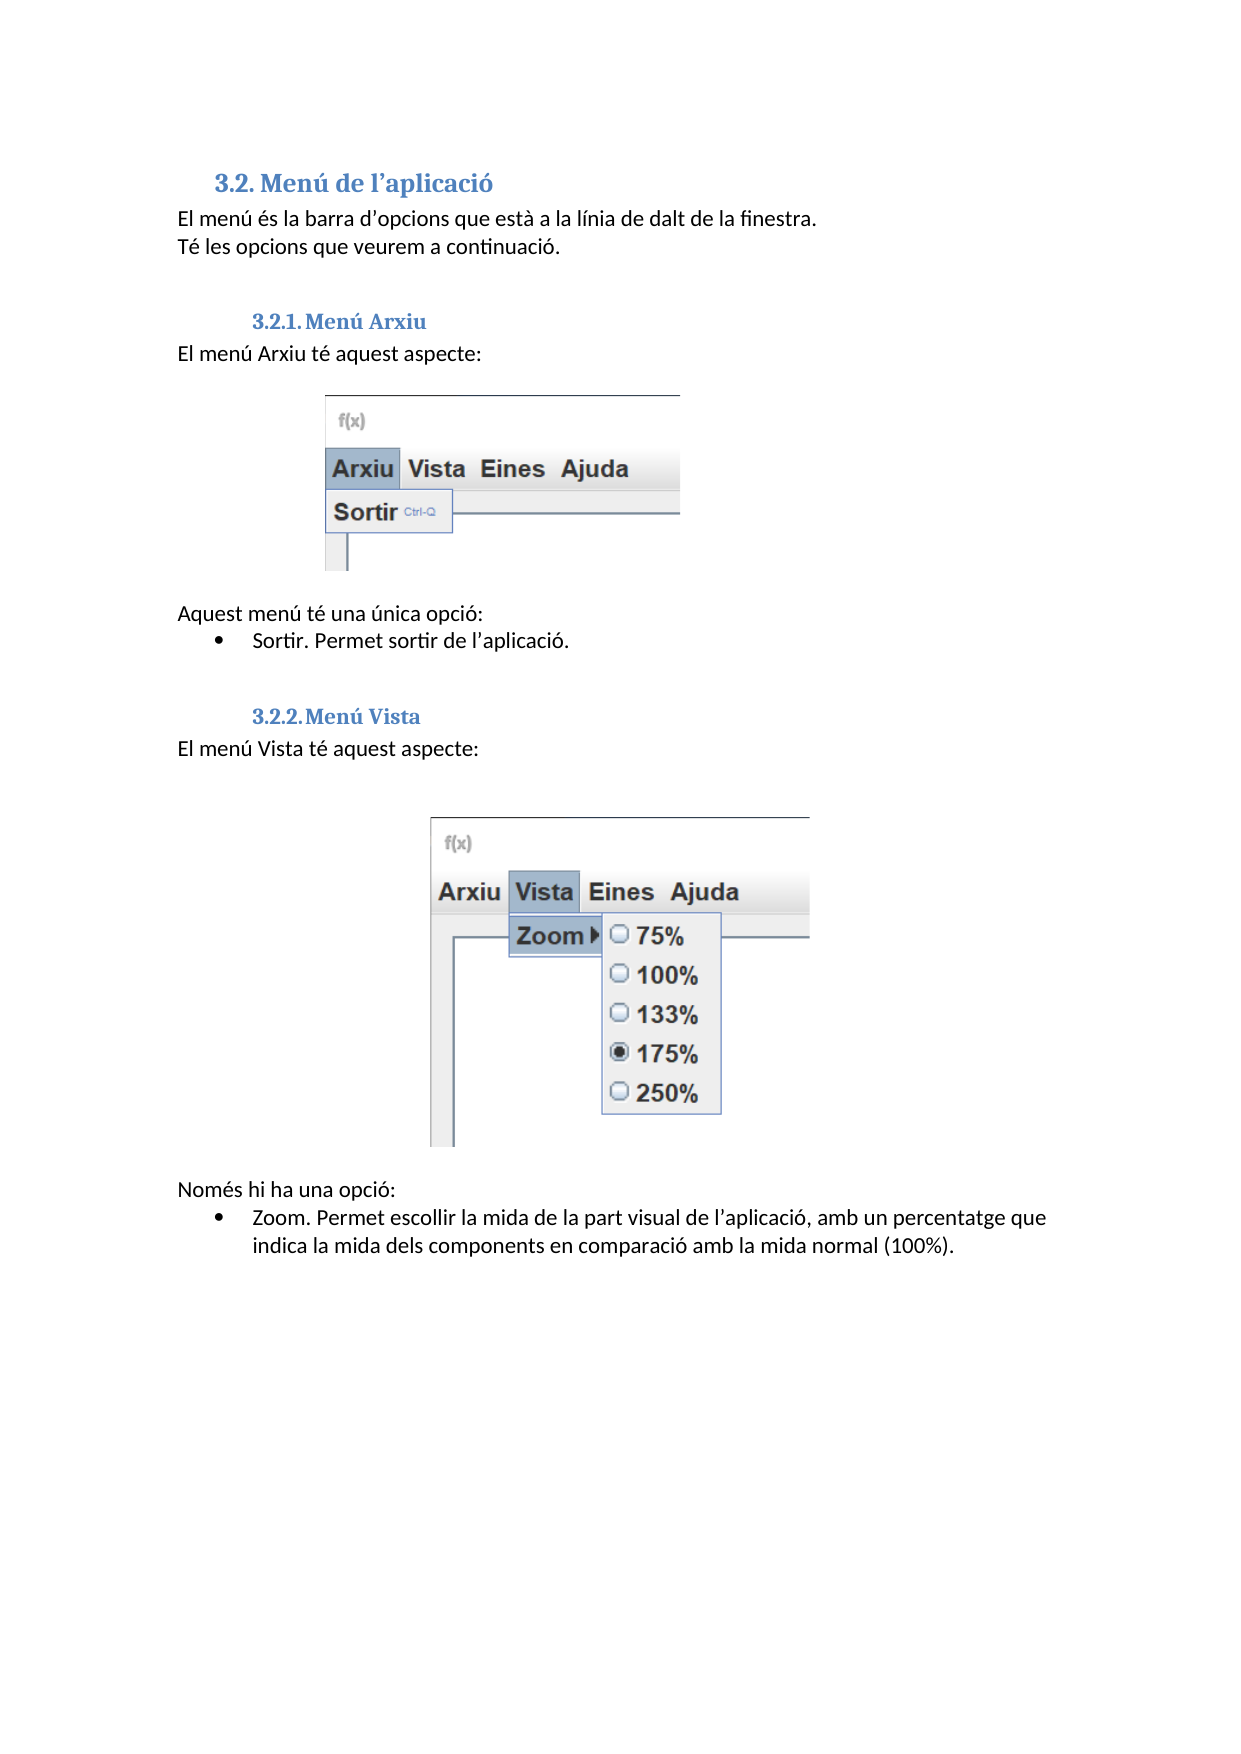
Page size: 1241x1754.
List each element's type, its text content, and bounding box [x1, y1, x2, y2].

text Té les opcions que veurem a continuació. [177, 232, 1063, 260]
subtitle Menú Vista [252, 703, 1063, 730]
subtitle Menú de l’aplicació [215, 168, 1063, 199]
text El menú Arxiu té aquest aspecte: [177, 339, 1063, 367]
text El menú és la barra d’opcions que està a la línia de dalt de la finestra. [177, 204, 1063, 232]
list Zoom. Permet escollir la mida de la part visual de l’aplicació, amb un percentatge que indica la mida dels components en comparació amb la mida normal (100%). [215, 1203, 1063, 1259]
picture [325, 395, 680, 571]
text El menú Vista té aquest aspecte: [177, 734, 1063, 762]
text Aquest menú té una única opció: [177, 599, 1063, 627]
list Sortir. Permet sortir de l’aplicació. [215, 627, 1063, 655]
picture [430, 817, 810, 1147]
text Només hi ha una opció: [177, 1175, 1063, 1203]
subtitle Menú Arxiu [252, 309, 1063, 335]
